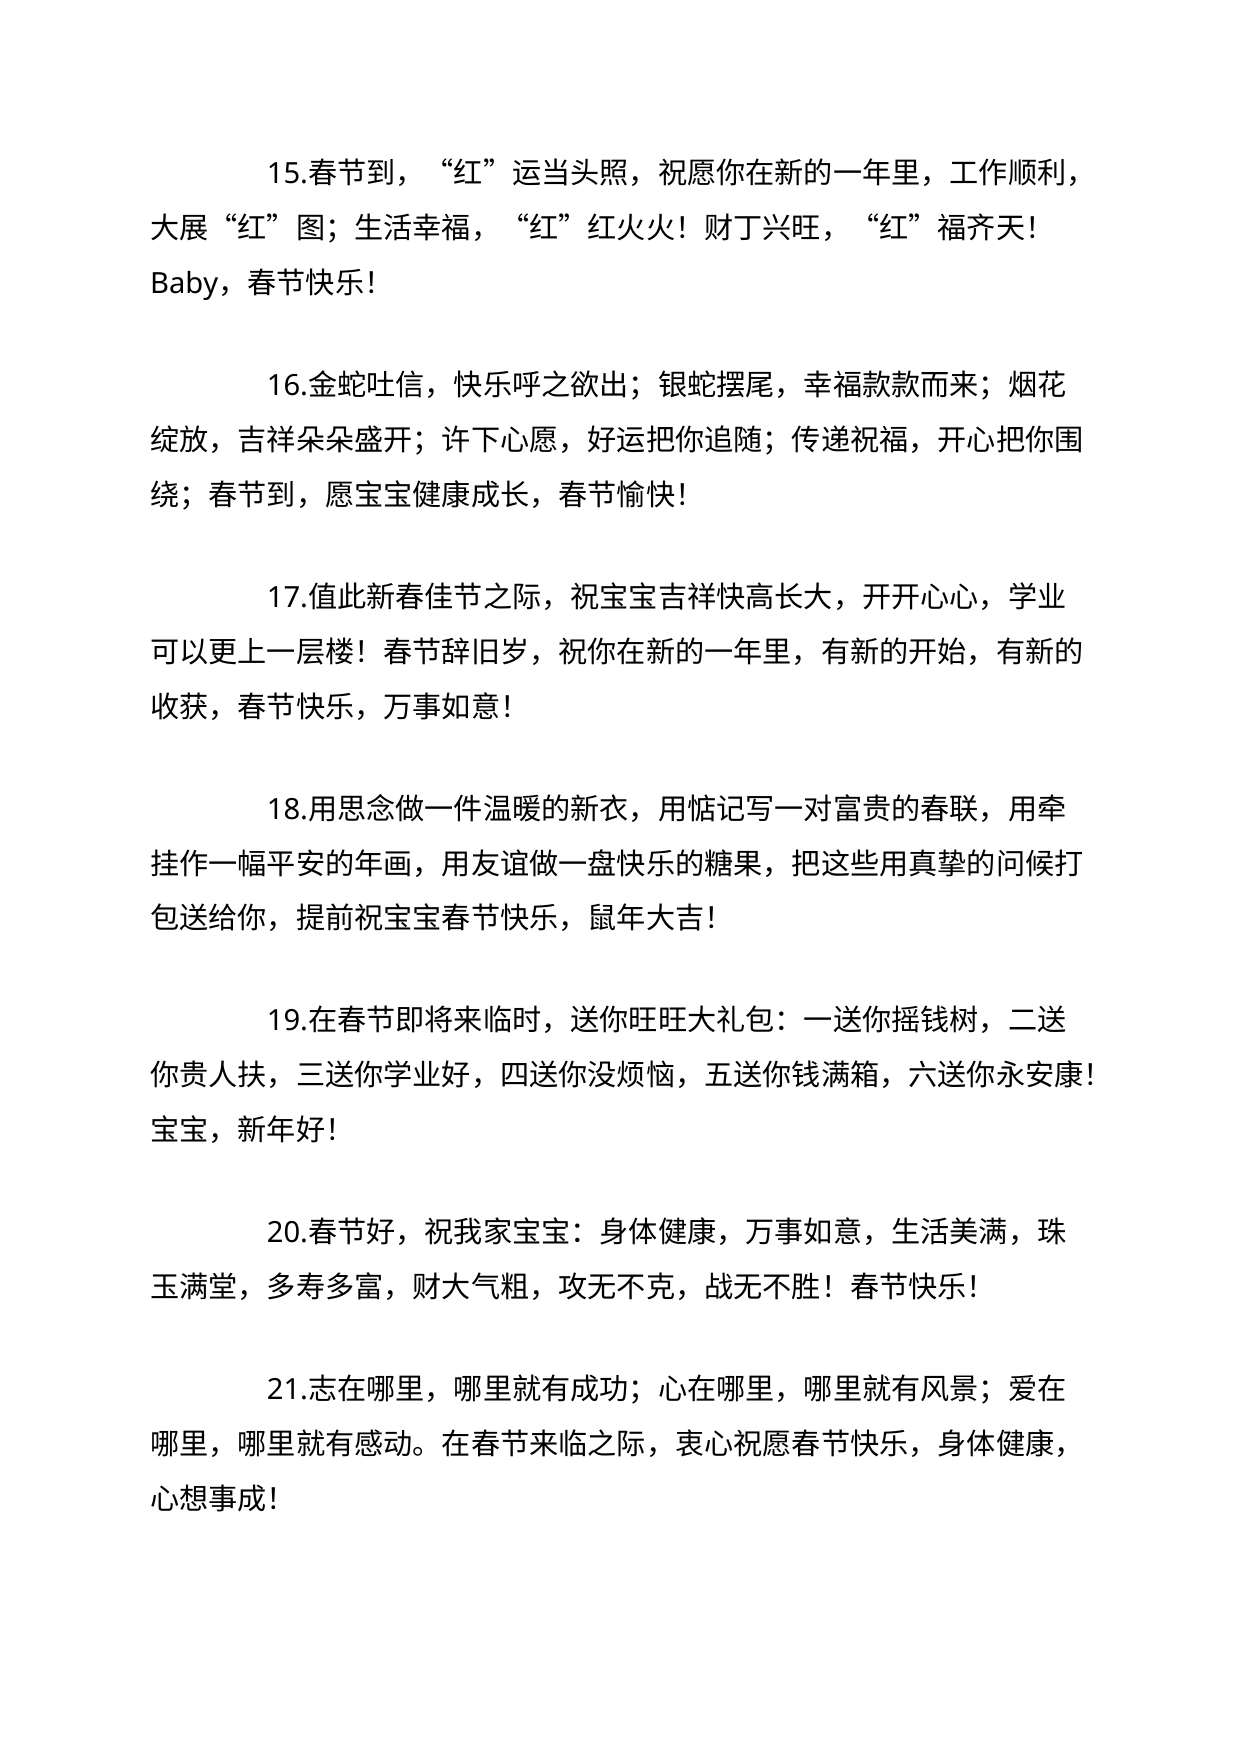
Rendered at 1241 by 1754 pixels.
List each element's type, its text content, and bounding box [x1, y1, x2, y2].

text 18.用思念做一件温暖的新衣，用惦记写一对富贵的春联，用牵挂作一幅平安的年画，用友谊做一盘快乐的糖果，把这些用真挚的问候打包送给你，提前祝宝宝春节快乐，鼠年大吉！ [150, 785, 1090, 937]
text 21.志在哪里，哪里就有成功；心在哪里，哪里就有风景；爱在哪里，哪里就有感动。在春节来临之际，衷心祝愿春节快乐，身体健康，心想事成！ [150, 1365, 1090, 1517]
text 20.春节好，祝我家宝宝：身体健康，万事如意，生活美满，珠玉满堂，多寿多富，财大气粗，攻无不克，战无不胜！春节快乐！ [150, 1208, 1090, 1306]
text 15.春节到，“红”运当头照，祝愿你在新的一年里，工作顺利，大展“红”图；生活幸福，“红”红火火！财丁兴旺，“红”福齐天！Baby，春节快乐！ [150, 150, 1090, 302]
text 19.在春节即将来临时，送你旺旺大礼包：一送你摇钱树，二送你贵人扶，三送你学业好，四送你没烦恼，五送你钱满箱，六送你永安康！宝宝，新年好！ [150, 997, 1090, 1149]
text 17.值此新春佳节之际，祝宝宝吉祥快高长大，开开心心，学业可以更上一层楼！春节辞旧岁，祝你在新的一年里，有新的开始，有新的收获，春节快乐，万事如意！ [150, 573, 1090, 726]
text 16.金蛇吐信，快乐呼之欲出；银蛇摆尾，幸福款款而来；烟花绽放，吉祥朵朵盛开；许下心愿，好运把你追随；传递祝福，开心把你围绕；春节到，愿宝宝健康成长，春节愉快！ [150, 362, 1090, 514]
